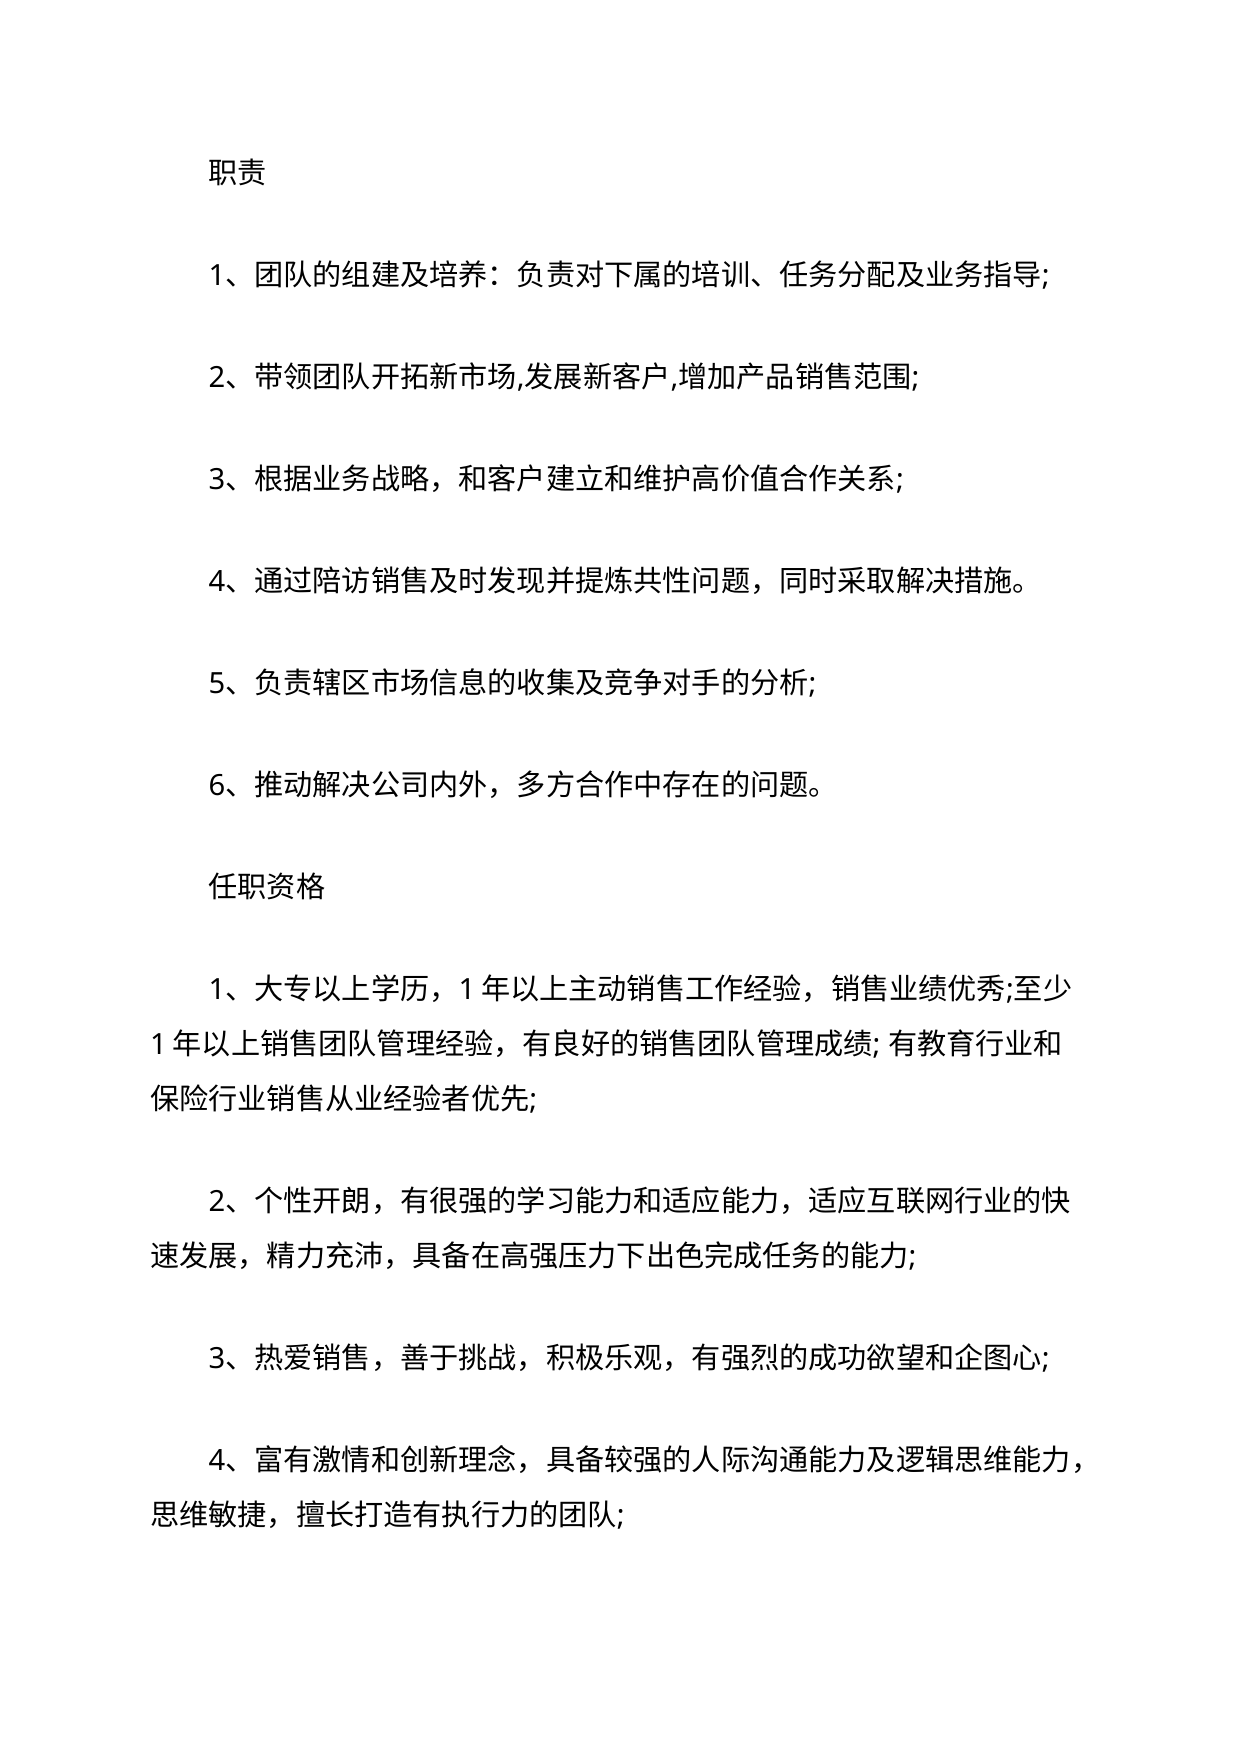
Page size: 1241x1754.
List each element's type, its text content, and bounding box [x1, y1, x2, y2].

text 4、富有激情和创新理念，具备较强的人际沟通能力及逻辑思维能力，思维敏捷，擅长打造有执行力的团队; [150, 1436, 1090, 1534]
text 2、个性开朗，有很强的学习能力和适应能力，适应互联网行业的快速发展，精力充沛，具备在高强压力下出色完成任务的能力; [150, 1177, 1090, 1275]
text 6、推动解决公司内外，多方合作中存在的问题。 [150, 762, 1090, 804]
text 3、热爱销售，善于挑战，积极乐观，有强烈的成功欲望和企图心; [150, 1334, 1090, 1377]
text 3、根据业务战略，和客户建立和维护高价值合作关系; [150, 456, 1090, 498]
text 1、大专以上学历，1年以上主动销售工作经验，销售业绩优秀;至少1年以上销售团队管理经验，有良好的销售团队管理成绩; 有教育行业和保险行业销售从业经验者优先; [150, 965, 1090, 1118]
text 职责 [150, 150, 1090, 192]
text 4、通过陪访销售及时发现并提炼共性问题，同时采取解决措施。 [150, 558, 1090, 600]
text 任职资格 [150, 864, 1090, 906]
text 1、团队的组建及培养：负责对下属的培训、任务分配及业务指导; [150, 252, 1090, 294]
text 2、带领团队开拓新市场,发展新客户,增加产品销售范围; [150, 354, 1090, 396]
text 5、负责辖区市场信息的收集及竞争对手的分析; [150, 660, 1090, 702]
